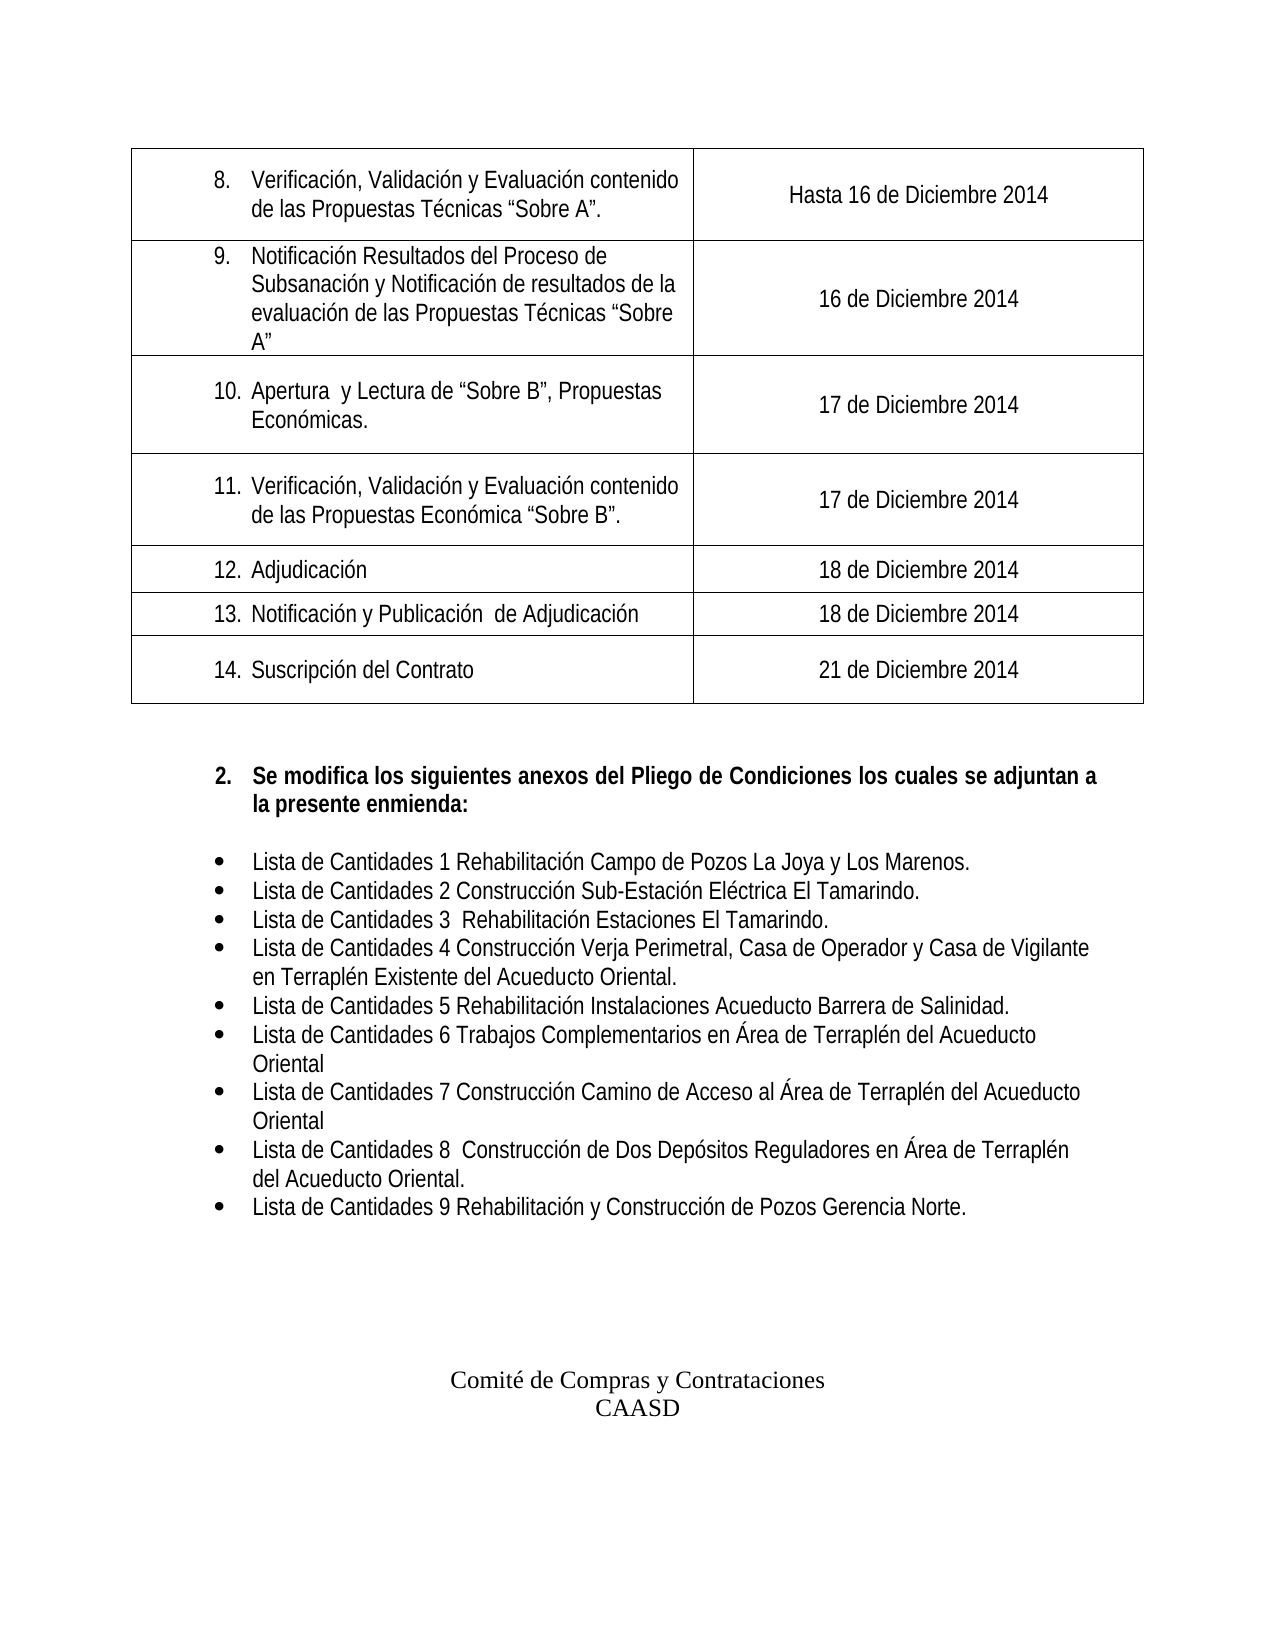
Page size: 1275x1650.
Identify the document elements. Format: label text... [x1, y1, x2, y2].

list Lista de Cantidades 4 Construcción Verja Perimetral, Casa de Operador y Casa de Vigilante en Terraplén Existente del Acueducto Oriental. [215, 933, 1098, 991]
list Lista de Cantidades 6 Trabajos Complementarios en Área de Terraplén del Acueducto Oriental [215, 1020, 1098, 1077]
table_cell 18 de Diciembre 2014 [694, 546, 1143, 592]
table_cell Notificación Resultados del Proceso de Subsanación y Notificación de resultados de la evaluación de las Propuestas Técnicas “Sobre A” [132, 241, 693, 355]
table_cell Verificación, Validación y Evaluación contenido de las Propuestas Económica “Sobre B”. [132, 454, 693, 545]
list Lista de Cantidades 3 Rehabilitación Estaciones El Tamarindo. [215, 904, 1098, 933]
table_cell Apertura y Lectura de “Sobre B”, Propuestas Económicas. [132, 356, 693, 453]
table_cell Hasta 16 de Diciembre 2014 [694, 149, 1143, 239]
text Comité de Compras y Contrataciones [177, 1365, 1098, 1393]
table_cell 18 de Diciembre 2014 [694, 593, 1143, 635]
table_cell 17 de Diciembre 2014 [694, 454, 1143, 545]
table_cell Adjudicación [132, 546, 693, 592]
list Lista de Cantidades 9 Rehabilitación y Construcción de Pozos Gerencia Norte. [215, 1192, 1098, 1221]
table_cell 21 de Diciembre 2014 [694, 636, 1143, 702]
list Lista de Cantidades 8 Construcción de Dos Depósitos Reguladores en Área de Terraplén del Acueducto Oriental. [215, 1135, 1098, 1192]
text CAASD [177, 1393, 1098, 1422]
table_cell 17 de Diciembre 2014 [694, 356, 1143, 453]
table_cell Verificación, Validación y Evaluación contenido de las Propuestas Técnicas “Sobre A”. [132, 149, 693, 239]
list Lista de Cantidades 5 Rehabilitación Instalaciones Acueducto Barrera de Salinidad. [215, 991, 1098, 1020]
list Lista de Cantidades 2 Construcción Sub-Estación Eléctrica El Tamarindo. [215, 876, 1098, 904]
list Lista de Cantidades 1 Rehabilitación Campo de Pozos La Joya y Los Marenos. [215, 847, 1098, 876]
subtitle Se modifica los siguientes anexos del Pliego de Condiciones los cuales se adjuntan a la presente enmienda: [215, 761, 1098, 818]
table_cell 16 de Diciembre 2014 [694, 241, 1143, 355]
table_cell Suscripción del Contrato [132, 636, 693, 702]
list Lista de Cantidades 7 Construcción Camino de Acceso al Área de Terraplén del Acueducto Oriental [215, 1077, 1098, 1135]
table_cell Notificación y Publicación de Adjudicación [132, 593, 693, 635]
